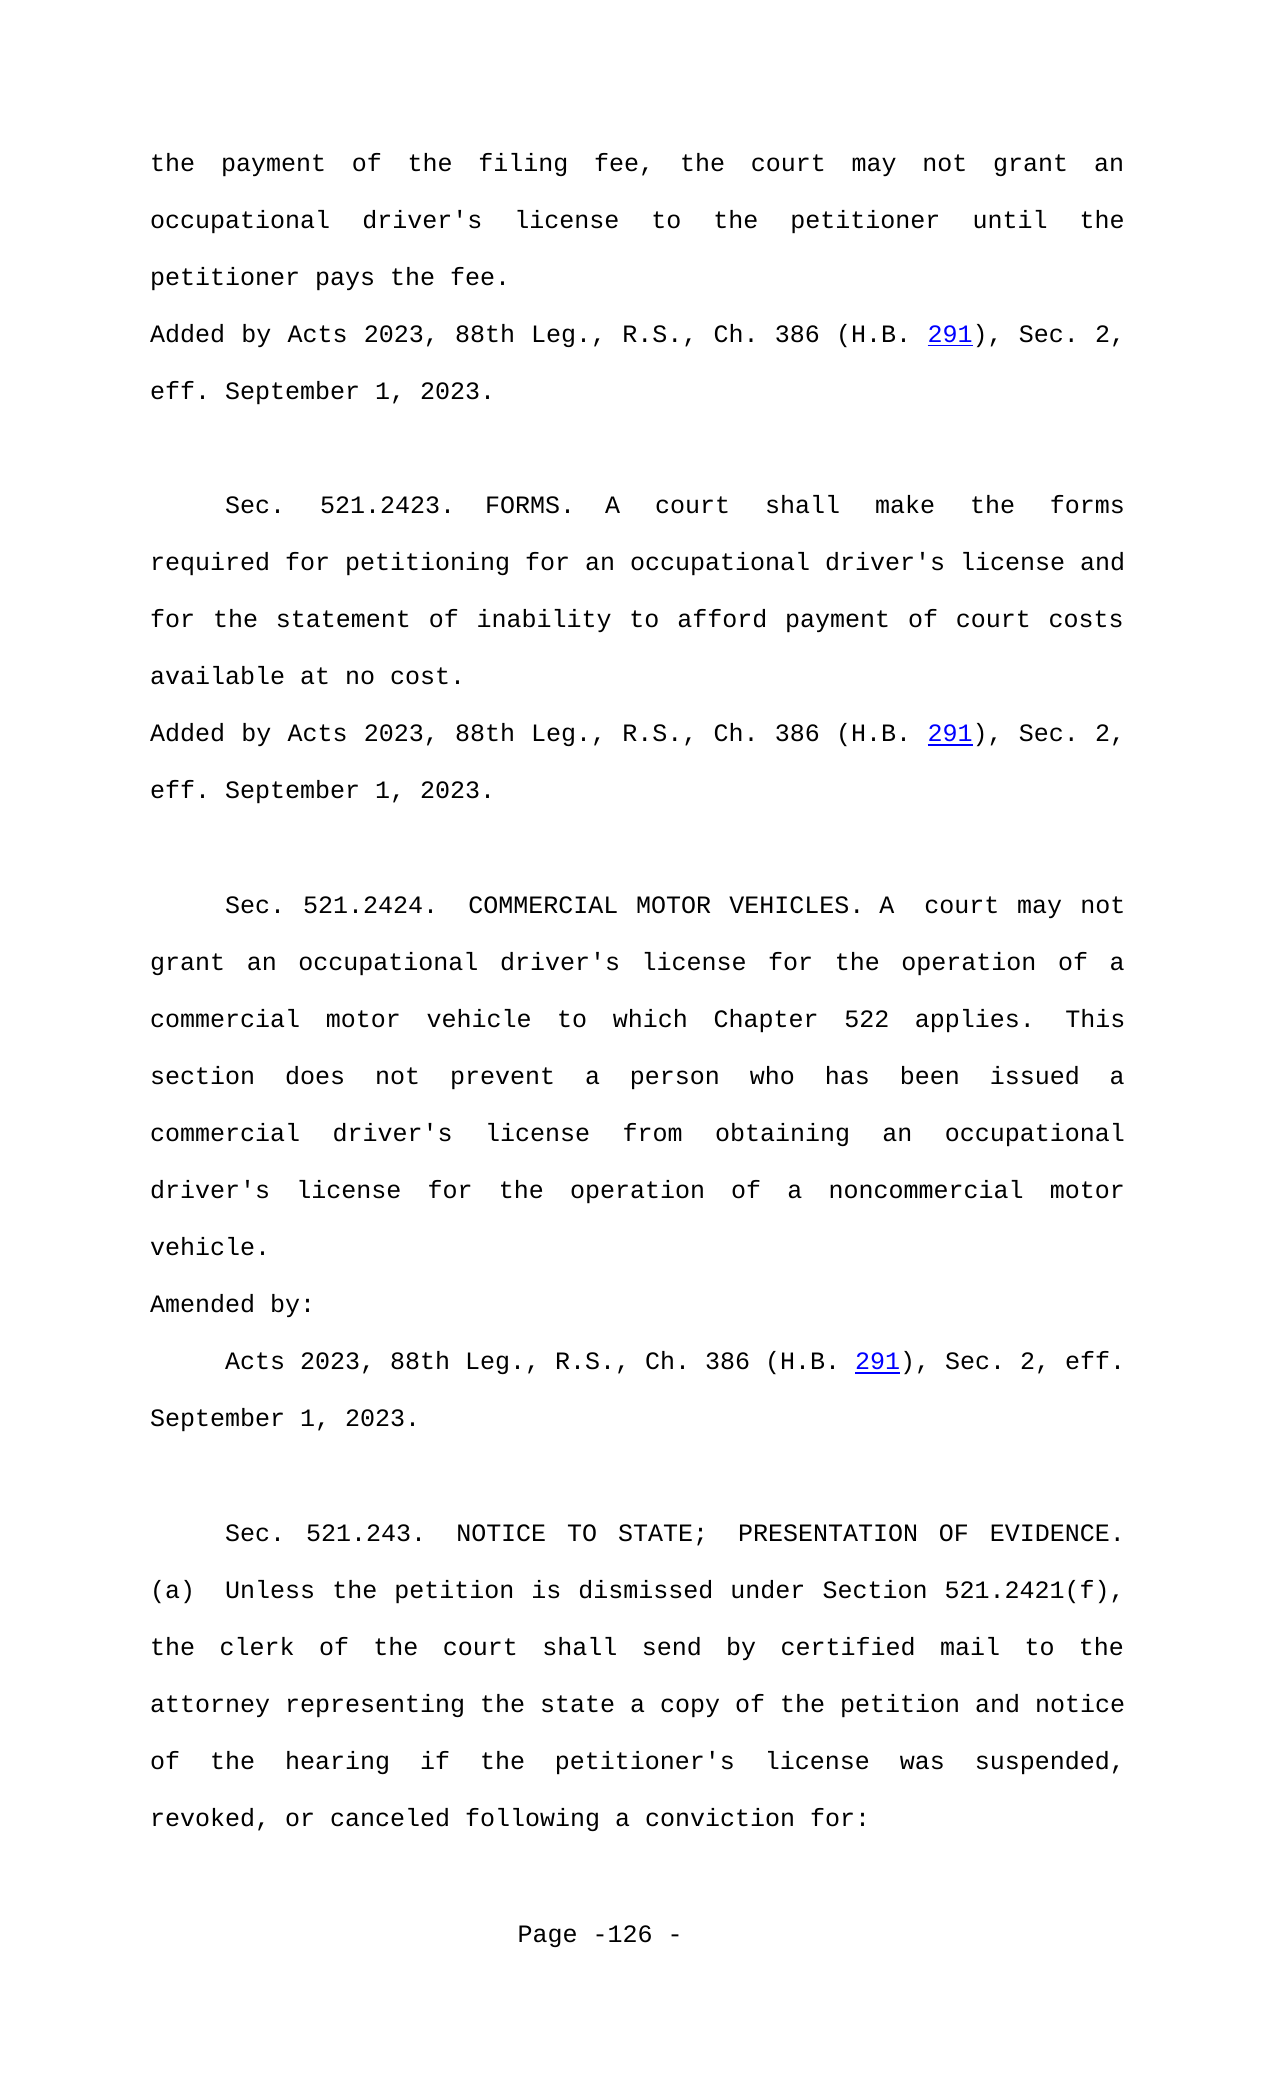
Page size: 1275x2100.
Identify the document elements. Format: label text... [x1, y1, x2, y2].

text Sec. 521.2424. COMMERCIAL MOTOR VEHICLES. A court may not grant an occupational driver's license for the operation of a commercial motor vehicle to which Chapter 522 applies. This section does not prevent a person who has been issued a commercial driver's license from obtaining an occupational driver's license for the operation of a noncommercial motor vehicle. [150, 892, 1125, 1263]
text Acts 2023, 88th Leg., R.S., Ch. 386 (H.B. 291), Sec. 2, eff. September 1, 2023. [150, 1349, 1125, 1434]
text Added by Acts 2023, 88th Leg., R.S., Ch. 386 (H.B. 291), Sec. 2, eff. September 1, 2023. [150, 321, 1125, 407]
text Sec. 521.243. NOTICE TO STATE; PRESENTATION OF EVIDENCE. (a) Unless the petition is dismissed under Section 521.2421(f), the clerk of the court shall send by certified mail to the attorney representing the state a copy of the petition and notice of the hearing if the petitioner's license was suspended, revoked, or canceled following a conviction for: [150, 1520, 1125, 1834]
text Added by Acts 2023, 88th Leg., R.S., Ch. 386 (H.B. 291), Sec. 2, eff. September 1, 2023. [150, 721, 1125, 806]
text Amended by: [150, 1292, 1125, 1320]
text Sec. 521.2423. FORMS. A court shall make the forms required for petitioning for an occupational driver's license and for the statement of inability to afford payment of court costs available at no cost. [150, 492, 1125, 692]
